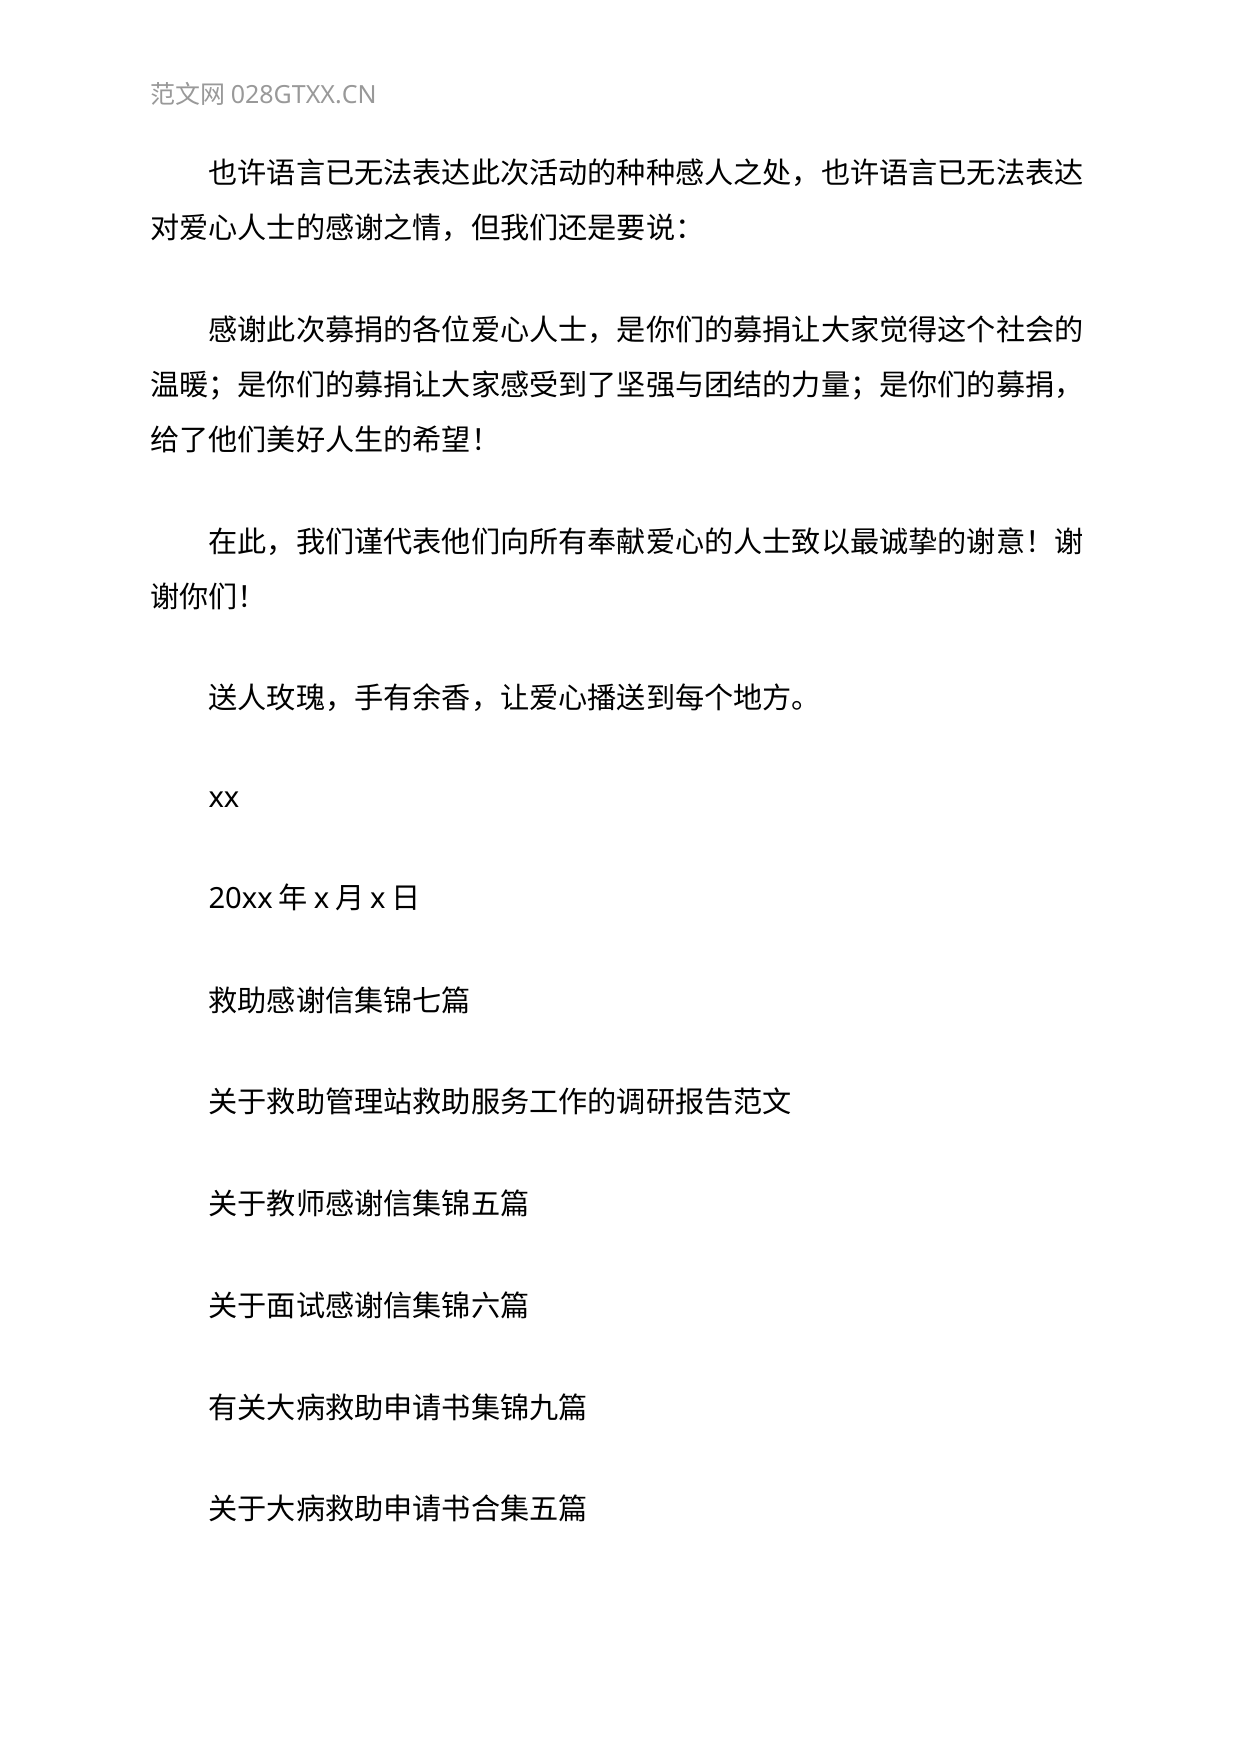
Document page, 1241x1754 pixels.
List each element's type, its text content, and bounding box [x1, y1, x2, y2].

text 送人玫瑰，手有余香，让爱心播送到每个地方。 [150, 675, 1090, 717]
text xx [150, 777, 1090, 816]
text 感谢此次募捐的各位爱心人士，是你们的募捐让大家觉得这个社会的温暖；是你们的募捐让大家感受到了坚强与团结的力量；是你们的募捐，给了他们美好人生的希望！ [150, 307, 1090, 459]
text 关于大病救助申请书合集五篇 [150, 1486, 1090, 1528]
text 关于面试感谢信集锦六篇 [150, 1282, 1090, 1325]
text 关于救助管理站救助服务工作的调研报告范文 [150, 1079, 1090, 1121]
text 救助感谢信集锦七篇 [150, 977, 1090, 1019]
text 关于教师感谢信集锦五篇 [150, 1181, 1090, 1223]
text 也许语言已无法表达此次活动的种种感人之处，也许语言已无法表达对爱心人士的感谢之情，但我们还是要说： [150, 150, 1090, 247]
text 有关大病救助申请书集锦九篇 [150, 1384, 1090, 1426]
text 20xx年x月x日 [150, 875, 1090, 917]
text 在此，我们谨代表他们向所有奉献爱心的人士致以最诚挚的谢意！谢谢你们！ [150, 518, 1090, 615]
